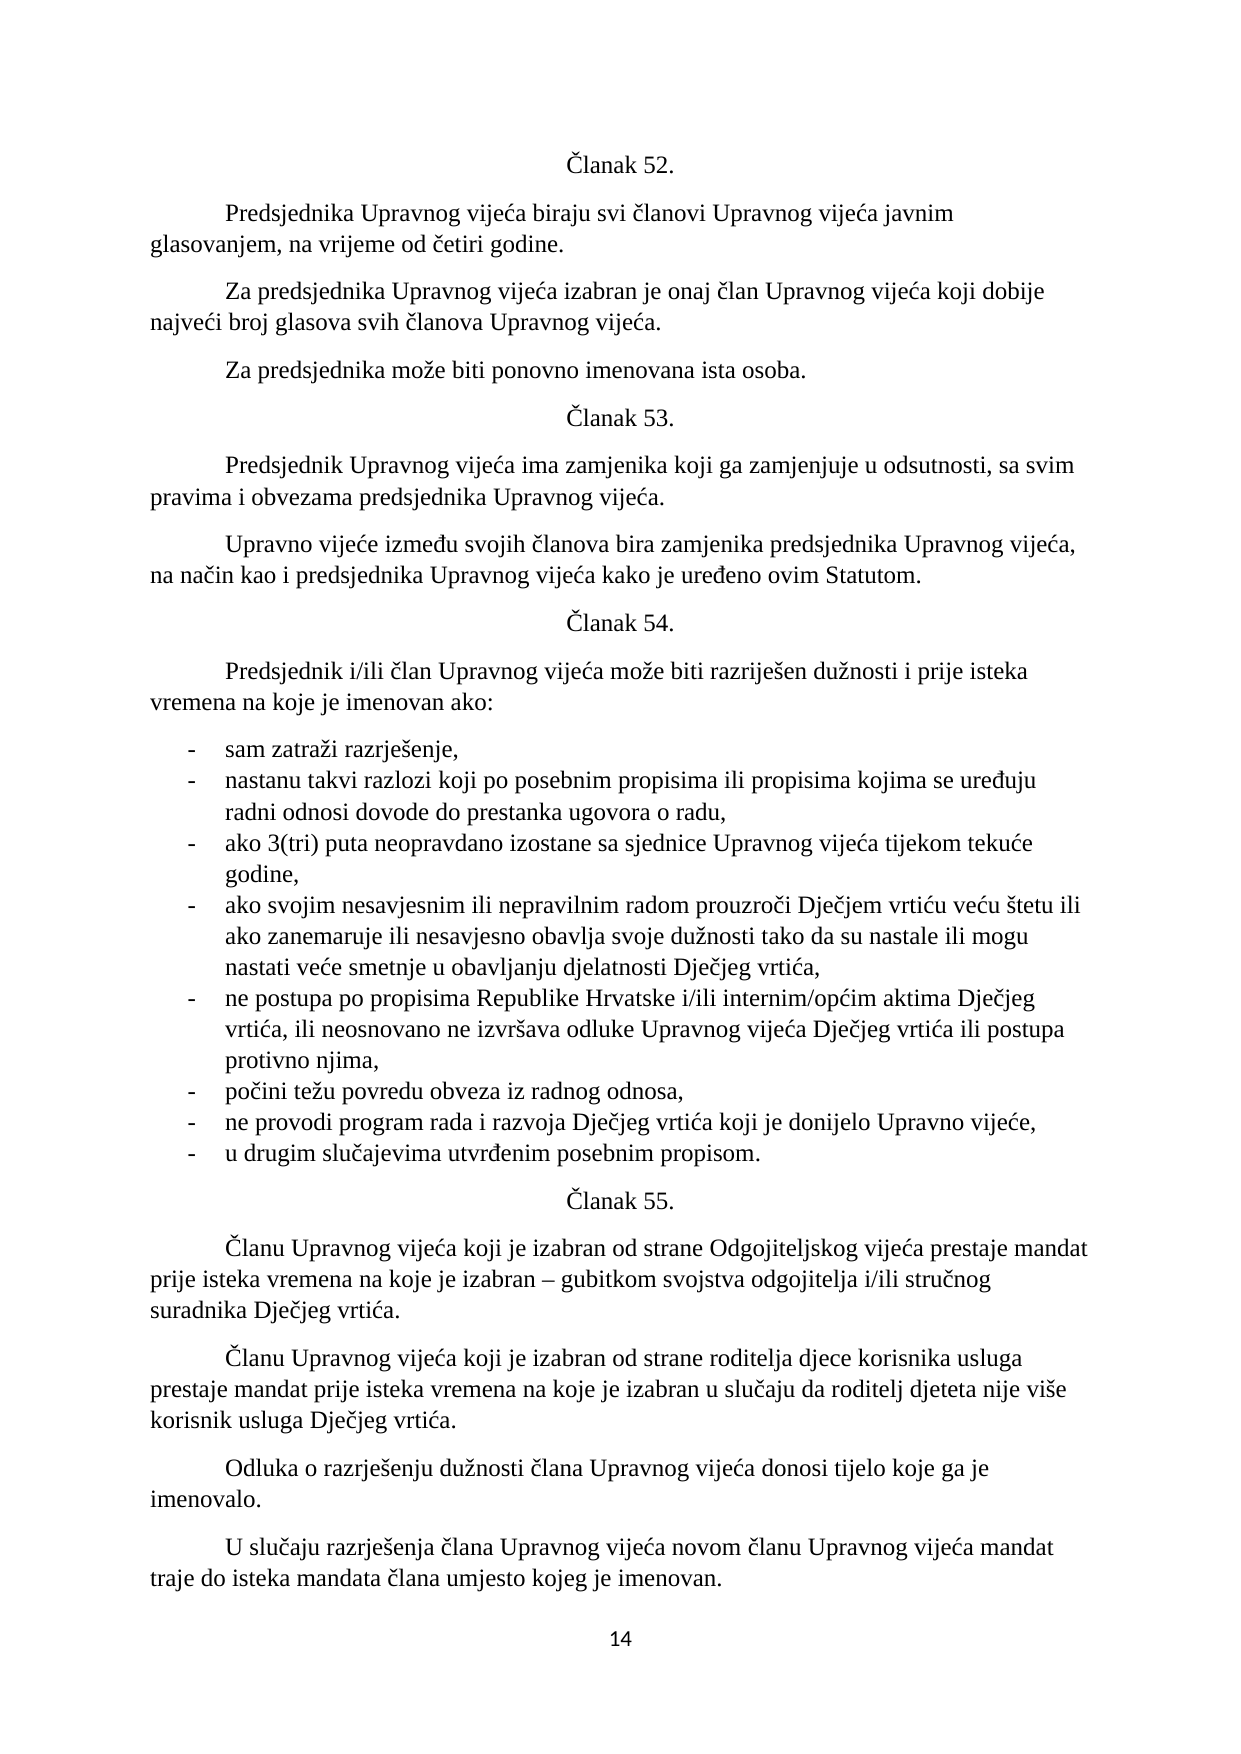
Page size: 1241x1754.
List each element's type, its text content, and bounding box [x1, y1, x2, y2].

text Odluka o razrješenju dužnosti člana Upravnog vijeća donosi tijelo koje ga je imenovalo. [150, 1453, 1090, 1513]
text Za predsjednika može biti ponovno imenovana ista osoba. [150, 355, 1090, 384]
text Članak 54. [150, 608, 1090, 637]
list počini težu povredu obveza iz radnog odnosa, [187, 1076, 1090, 1105]
text U slučaju razrješenja člana Upravnog vijeća novom članu Upravnog vijeća mandat traje do isteka mandata člana umjesto kojeg je imenovan. [150, 1532, 1090, 1592]
text Predsjednik i/ili član Upravnog vijeća može biti razriješen dužnosti i prije isteka vremena na koje je imenovan ako: [150, 656, 1090, 716]
list u drugim slučajevima utvrđenim posebnim propisom. [187, 1138, 1090, 1167]
text Članak 53. [150, 403, 1090, 432]
list ako 3(tri) puta neopravdano izostane sa sjednice Upravnog vijeća tijekom tekuće godine, [187, 828, 1090, 887]
text Predsjednik Upravnog vijeća ima zamjenika koji ga zamjenjuje u odsutnosti, sa svim pravima i obvezama predsjednika Upravnog vijeća. [150, 451, 1090, 510]
text Članak 52. [150, 150, 1090, 179]
list sam zatraži razrješenje, [187, 734, 1090, 763]
text Članu Upravnog vijeća koji je izabran od strane roditelja djece korisnika usluga prestaje mandat prije isteka vremena na koje je izabran u slučaju da roditelj djeteta nije više korisnik usluga Dječjeg vrtića. [150, 1343, 1090, 1434]
list ako svojim nesavjesnim ili nepravilnim radom prouzroči Dječjem vrtiću veću štetu ili ako zanemaruje ili nesavjesno obavlja svoje dužnosti tako da su nastale ili mogu nastati veće smetnje u obavljanju djelatnosti Dječjeg vrtića, [187, 890, 1090, 981]
text Članak 55. [150, 1186, 1090, 1214]
text Predsjednika Upravnog vijeća biraju svi članovi Upravnog vijeća javnim glasovanjem, na vrijeme od četiri godine. [150, 198, 1090, 257]
list ne provodi program rada i razvoja Dječjeg vrtića koji je donijelo Upravno vijeće, [187, 1107, 1090, 1136]
list nastanu takvi razlozi koji po posebnim propisima ili propisima kojima se uređuju radni odnosi dovode do prestanka ugovora o radu, [187, 766, 1090, 825]
list ne postupa po propisima Republike Hrvatske i/ili internim/općim aktima Dječjeg vrtića, ili neosnovano ne izvršava odluke Upravnog vijeća Dječjeg vrtića ili postupa protivno njima, [187, 983, 1090, 1074]
text Upravno vijeće između svojih članova bira zamjenika predsjednika Upravnog vijeća, na način kao i predsjednika Upravnog vijeća kako je uređeno ovim Statutom. [150, 529, 1090, 589]
text Članu Upravnog vijeća koji je izabran od strane Odgojiteljskog vijeća prestaje mandat prije isteka vremena na koje je izabran – gubitkom svojstva odgojitelja i/ili stručnog suradnika Dječjeg vrtića. [150, 1233, 1090, 1324]
text Za predsjednika Upravnog vijeća izabran je onaj član Upravnog vijeća koji dobije najveći broj glasova svih članova Upravnog vijeća. [150, 276, 1090, 336]
